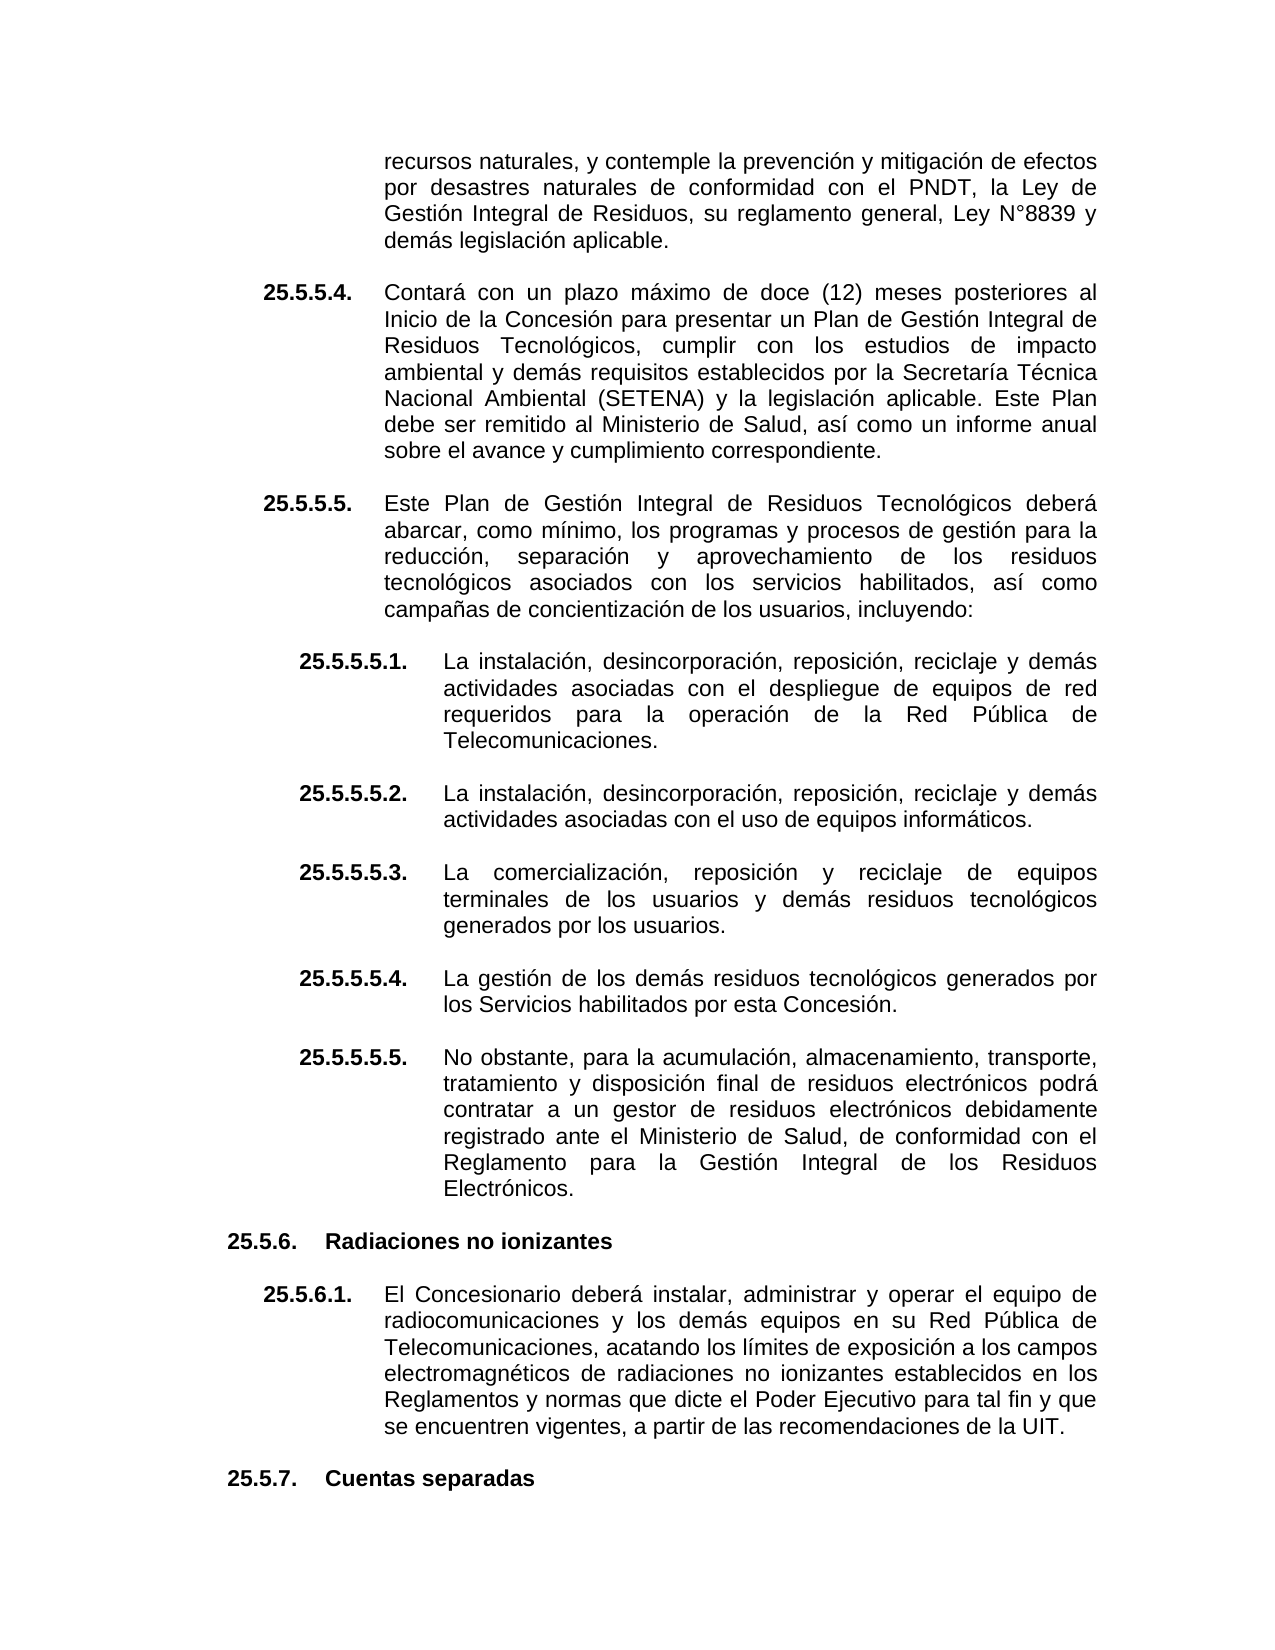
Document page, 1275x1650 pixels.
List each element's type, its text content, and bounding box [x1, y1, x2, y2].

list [263, 148, 1098, 253]
list La gestión de los demás residuos tecnológicos generados por los Servicios habilitados por esta Concesión. [299, 964, 1098, 1017]
list La instalación, desincorporación, reposición, reciclaje y demás actividades asociadas con el despliegue de equipos de red requeridos para la operación de la Red Pública de Telecomunicaciones. [299, 648, 1098, 754]
list No obstante, para la acumulación, almacenamiento, transporte, tratamiento y disposición final de residuos electrónicos podrá contratar a un gestor de residuos electrónicos debidamente registrado ante el Ministerio de Salud, de conformidad con el Reglamento para la Gestión Integral de los Residuos Electrónicos. [299, 1044, 1098, 1202]
list Radiaciones no ionizantes [227, 1228, 1098, 1254]
list La instalación, desincorporación, reposición, reciclaje y demás actividades asociadas con el uso de equipos informáticos. [299, 780, 1098, 833]
list La comercialización, reposición y reciclaje de equipos terminales de los usuarios y demás residuos tecnológicos generados por los usuarios. [299, 859, 1098, 938]
list El Concesionario deberá instalar, administrar y operar el equipo de radiocomunicaciones y los demás equipos en su Red Pública de Telecomunicaciones, acatando los límites de exposición a los campos electromagnéticos de radiaciones no ionizantes establecidos en los Reglamentos y normas que dicte el Poder Ejecutivo para tal fin y que se encuentren vigentes, a partir de las recomendaciones de la UIT. [263, 1281, 1098, 1439]
list Este Plan de Gestión Integral de Residuos Tecnológicos deberá abarcar, como mínimo, los programas y procesos de gestión para la reducción, separación y aprovechamiento de los residuos tecnológicos asociados con los servicios habilitados, así como campañas de concientización de los usuarios, incluyendo: [263, 490, 1098, 622]
list Contará con un plazo máximo de doce (12) meses posteriores al Inicio de la Concesión para presentar un Plan de Gestión Integral de Residuos Tecnológicos, cumplir con los estudios de impacto ambiental y demás requisitos establecidos por la Secretaría Técnica Nacional Ambiental (SETENA) y la legislación aplicable. Este Plan debe ser remitido al Ministerio de Salud, así como un informe anual sobre el avance y cumplimiento correspondiente. [263, 279, 1098, 464]
list Cuentas separadas [227, 1465, 1098, 1492]
